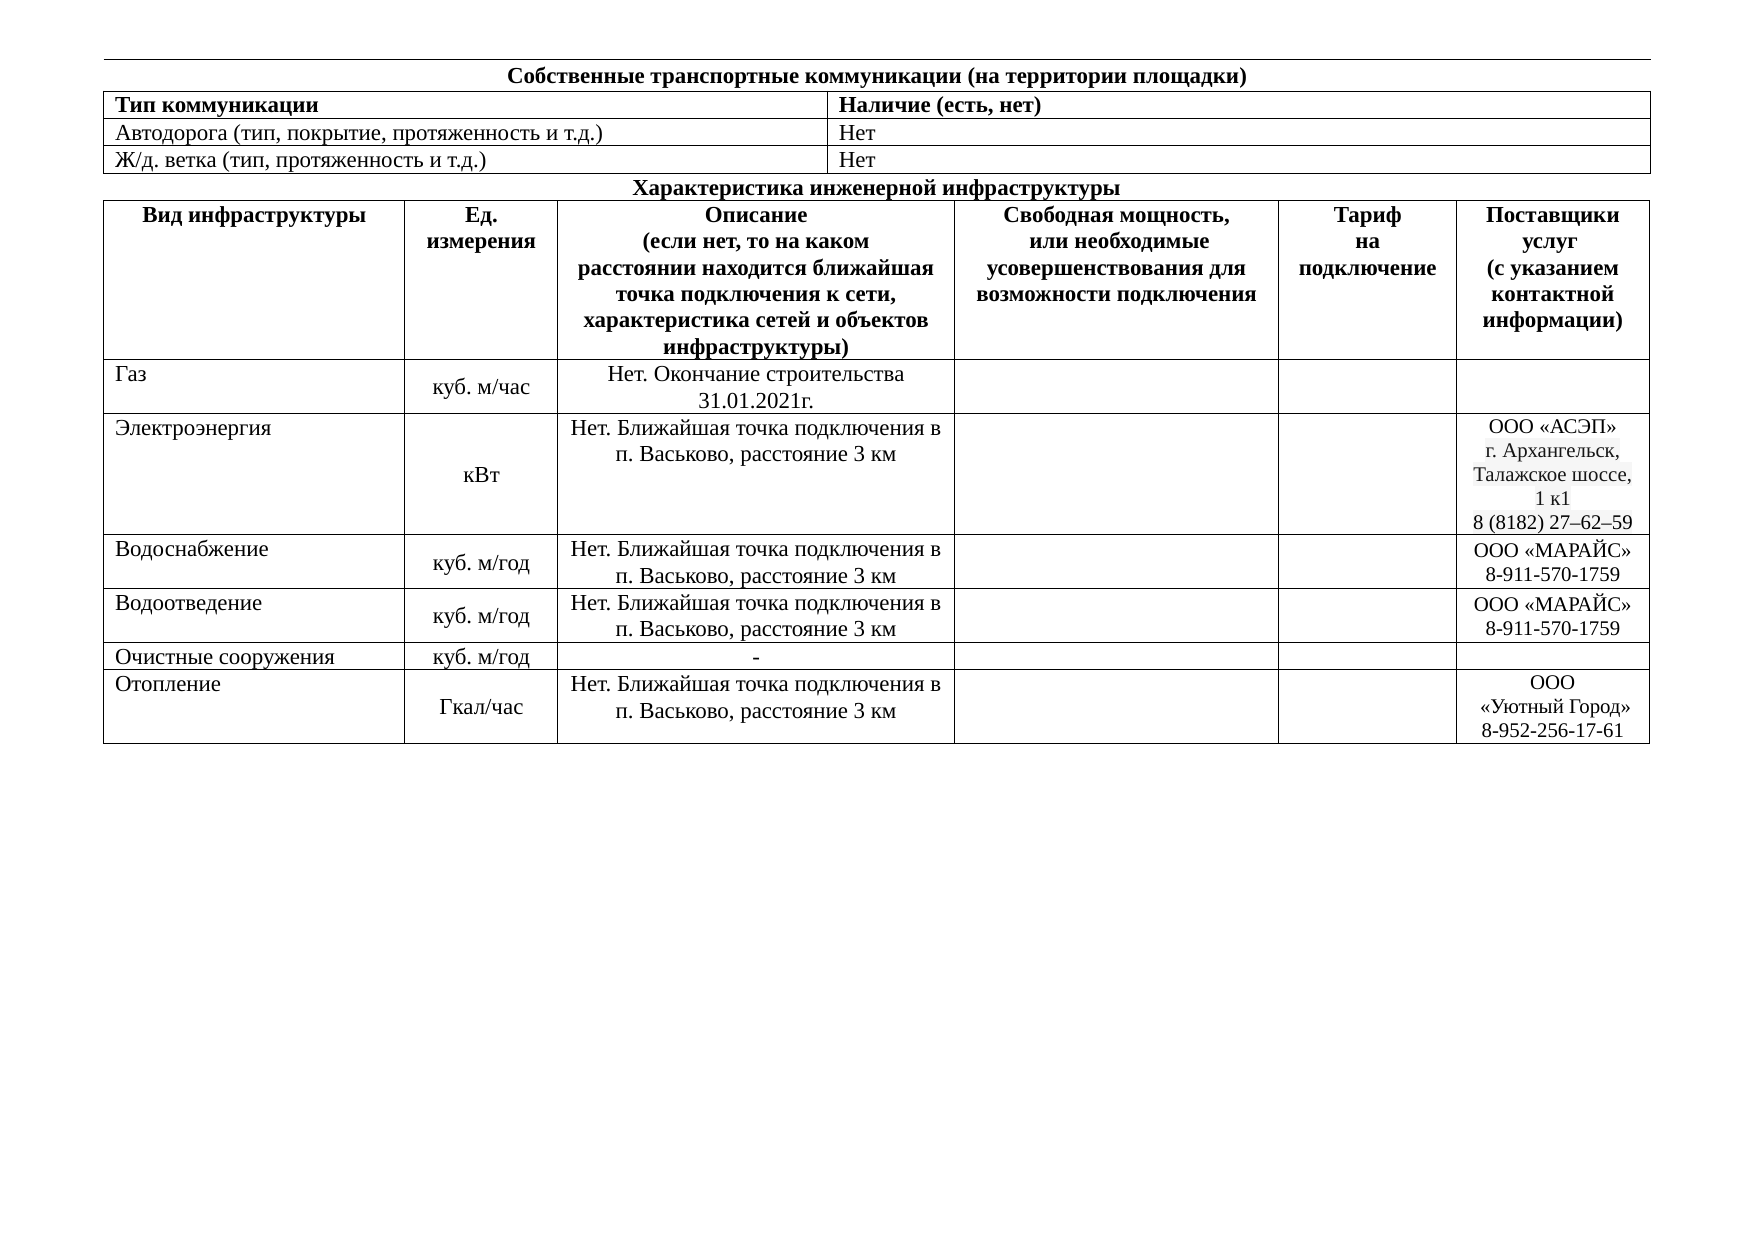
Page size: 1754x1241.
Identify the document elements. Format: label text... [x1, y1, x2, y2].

table_cell Электроэнергия [104, 414, 404, 534]
table_cell Нет [828, 119, 1650, 145]
table_cell Наличие (есть, нет) [828, 92, 1650, 118]
table_cell Тариф на подключение [1279, 201, 1456, 359]
table_cell кВт [405, 414, 557, 534]
table_cell Водоотведение [104, 589, 404, 642]
table_cell [955, 414, 1278, 534]
table_cell Газ [104, 360, 404, 413]
table_cell - [558, 643, 954, 669]
table_cell Нет. Ближайшая точка подключения в п. Васьково, расстояние 3 км [558, 414, 954, 534]
table_cell Ед. измерения [405, 201, 557, 359]
table_cell куб. м/час [405, 360, 557, 413]
table_cell [1279, 643, 1456, 669]
table_cell [955, 589, 1278, 642]
table_cell [1279, 589, 1456, 642]
table_cell Собственные транспортные коммуникации (на территории площадки) [104, 60, 1651, 91]
table_cell Тип коммуникации [104, 92, 827, 118]
table_cell [1279, 360, 1456, 413]
table_cell куб. м/год [405, 535, 557, 588]
table_cell [1279, 414, 1456, 534]
table_cell [1457, 643, 1649, 669]
table_cell Вид инфраструктуры [104, 201, 404, 359]
table_cell [955, 360, 1278, 413]
table_cell ООО «МАРАЙС» 8-911-570-1759 [1457, 589, 1649, 642]
table_cell куб. м/год [405, 589, 557, 642]
table_cell [955, 535, 1278, 588]
table_cell Ж/д. ветка (тип, протяженность и т.д.) [104, 146, 827, 173]
table_cell Описание (если нет, то на каком расстоянии находится ближайшая точка подключения к сети, характеристика сетей и объектов инфраструктуры) [558, 201, 954, 359]
table_cell [955, 670, 1278, 742]
table_cell ООО «АСЭП» г. Архангельск, Талажское шоссе, 1 к1 8 (8182) 27‒62‒59 [1457, 414, 1649, 534]
table_cell куб. м/год [405, 643, 557, 669]
table_cell [955, 643, 1278, 669]
table_cell Отопление [104, 670, 404, 742]
table_cell Автодорога (тип, покрытие, протяженность и т.д.) [104, 119, 827, 145]
table_cell ООО «МАРАЙС» 8-911-570-1759 [1457, 535, 1649, 588]
table_cell Свободная мощность, или необходимые усовершенствования для возможности подключения [955, 201, 1278, 359]
table_cell Нет [828, 146, 1650, 173]
table_cell Нет. Окончание строительства 31.01.2021г. [558, 360, 954, 413]
table_cell [1279, 670, 1456, 742]
table_cell Характеристика инженерной инфраструктуры [104, 174, 1649, 200]
table_cell Поставщики услуг (с указанием контактной информации) [1457, 201, 1649, 359]
table_cell Гкал/час [405, 670, 557, 742]
table_cell [1279, 535, 1456, 588]
table_cell [1457, 360, 1649, 413]
table_cell Нет. Ближайшая точка подключения в п. Васьково, расстояние 3 км [558, 589, 954, 642]
table_cell Водоснабжение [104, 535, 404, 588]
table_cell Нет. Ближайшая точка подключения в п. Васьково, расстояние 3 км [558, 670, 954, 742]
table_cell Нет. Ближайшая точка подключения в п. Васьково, расстояние 3 км [558, 535, 954, 588]
table_cell ООО «Уютный Город» 8-952-256-17-61 [1457, 670, 1649, 742]
table_cell Очистные сооружения [104, 643, 404, 669]
